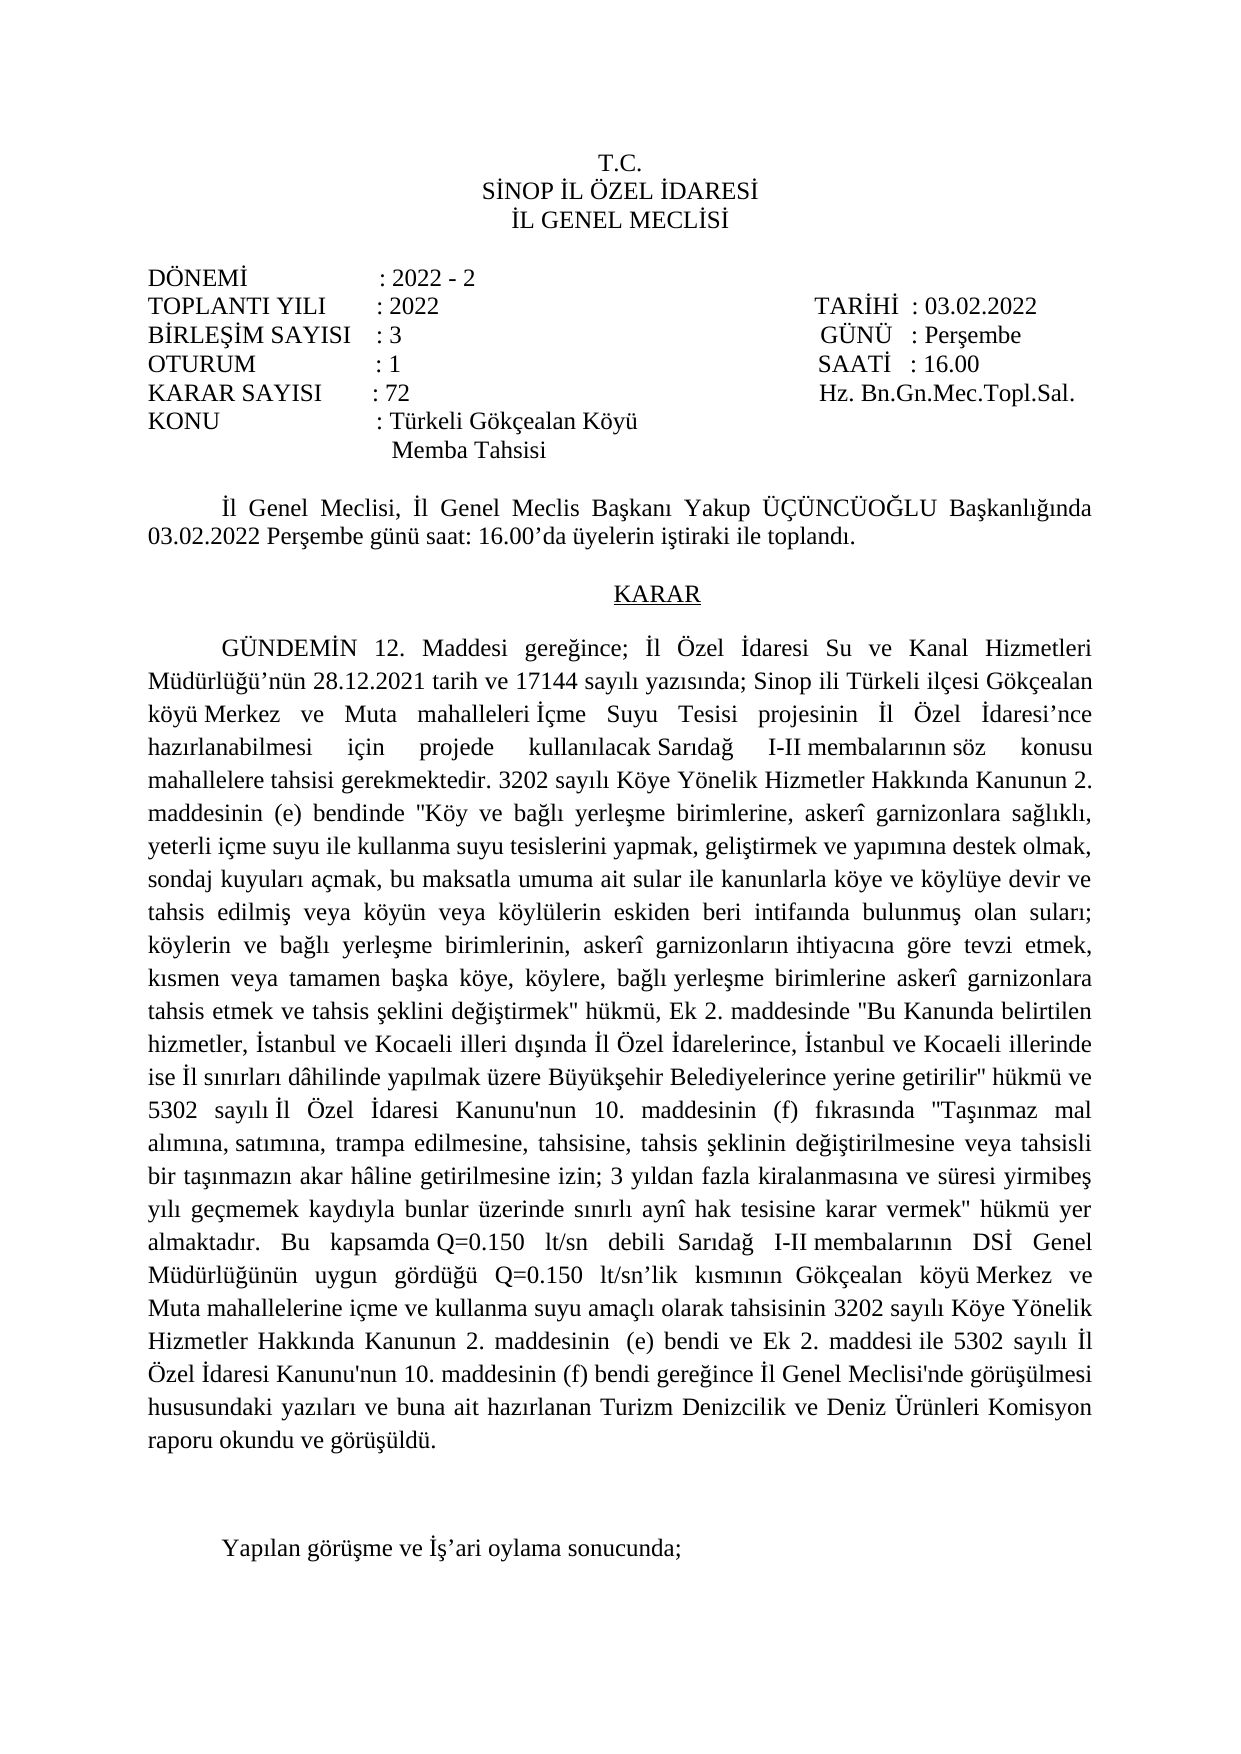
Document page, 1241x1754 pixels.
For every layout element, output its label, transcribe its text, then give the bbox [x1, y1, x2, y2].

text T.C. [148, 148, 1093, 176]
text OTURUM : 1 SAATİ : 16.00 [148, 349, 1093, 378]
text İL GENEL MECLİSİ [148, 205, 1093, 234]
text BİRLEŞİM SAYISI : 3 GÜNÜ : Perşembe [148, 320, 1093, 349]
text DÖNEMİ : 2022 - 2 [148, 263, 1093, 291]
text KARAR SAYISI : 72 Hz. Bn.Gn.Mec.Topl.Sal. [148, 378, 1093, 406]
text İl Genel Meclisi, İl Genel Meclis Başkanı Yakup ÜÇÜNCÜOĞLU Başkanlığında 03.02.2022 Perşembe günü saat: 16.00’da üyelerin iştiraki ile toplandı. [148, 493, 1093, 550]
text SİNOP İL ÖZEL İDARESİ [148, 176, 1093, 205]
text KONU : Türkeli Gökçealan Köyü Memba Tahsisi [148, 406, 1093, 464]
text TOPLANTI YILI : 2022 TARİHİ : 03.02.2022 [148, 291, 1093, 320]
text Yapılan görüşme ve İş’ari oylama sonucunda; [148, 1533, 1093, 1562]
text GÜNDEMİN 12. Maddesi gereğince; İl Özel İdaresi Su ve Kanal Hizmetleri Müdürlüğü’nün 28.12.2021 tarih ve 17144 sayılı yazısında; Sinop ili Türkeli ilçesi Gökçealan köyü Merkez ve Muta mahalleleri İçme Suyu Tesisi projesinin İl Özel İdaresi’nce hazırlanabilmesi için projede kullanılacak Sarıdağ I-II membalarının söz konusu mahallelere tahsisi gerekmektedir. 3202 sayılı Köye Yönelik Hizmetler Hakkında Kanunun 2. maddesinin (e) bendinde ''Köy ve bağlı yerleşme birimlerine, askerî garnizonlara sağlıklı, yeterli içme suyu ile kullanma suyu tesislerini yapmak, geliştirmek ve yapımına destek olmak, sondaj kuyuları açmak, bu maksatla umuma ait sular ile kanunlarla köye ve köylüye devir ve tahsis edilmiş veya köyün veya köylülerin eskiden beri intifaında bulunmuş olan suları; köylerin ve bağlı yerleşme birimlerinin, askerî garnizonların ihtiyacına göre tevzi etmek, kısmen veya tamamen başka köye, köylere, bağlı yerleşme birimlerine askerî garnizonlara tahsis etmek ve tahsis şeklini değiştirmek'' hükmü, Ek 2. maddesinde ''Bu Kanunda belirtilen hizmetler, İstanbul ve Kocaeli illeri dışında İl Özel İdarelerince, İstanbul ve Kocaeli illerinde ise İl sınırları dâhilinde yapılmak üzere Büyükşehir Belediyelerince yerine getirilir'' hükmü ve 5302 sayılı İl Özel İdaresi Kanunu'nun 10. maddesinin (f) fıkrasında ''Taşınmaz mal alımına, satımına, trampa edilmesine, tahsisine, tahsis şeklinin değiştirilmesine veya tahsisli bir taşınmazın akar hâline getirilmesine izin; 3 yıldan fazla kiralanmasına ve süresi yirmibeş yılı geçmemek kaydıyla bunlar üzerinde sınırlı aynî hak tesisine karar vermek'' hükmü yer almaktadır. Bu kapsamda Q=0.150 lt/sn debili Sarıdağ I-II membalarının DSİ Genel Müdürlüğünün uygun gördüğü Q=0.150 lt/sn’lik kısmının Gökçealan köyü Merkez ve Muta mahallelerine içme ve kullanma suyu amaçlı olarak tahsisinin 3202 sayılı Köye Yönelik Hizmetler Hakkında Kanunun 2. maddesinin (e) bendi ve Ek 2. maddesi ile 5302 sayılı İl Özel İdaresi Kanunu'nun 10. maddesinin (f) bendi gereğince İl Genel Meclisi'nde görüşülmesi hususundaki yazıları ve buna ait hazırlanan Turizm Denizcilik ve Deniz Ürünleri Komisyon raporu okundu ve görüşüldü. [148, 633, 1093, 1454]
text KARAR [148, 579, 1093, 608]
